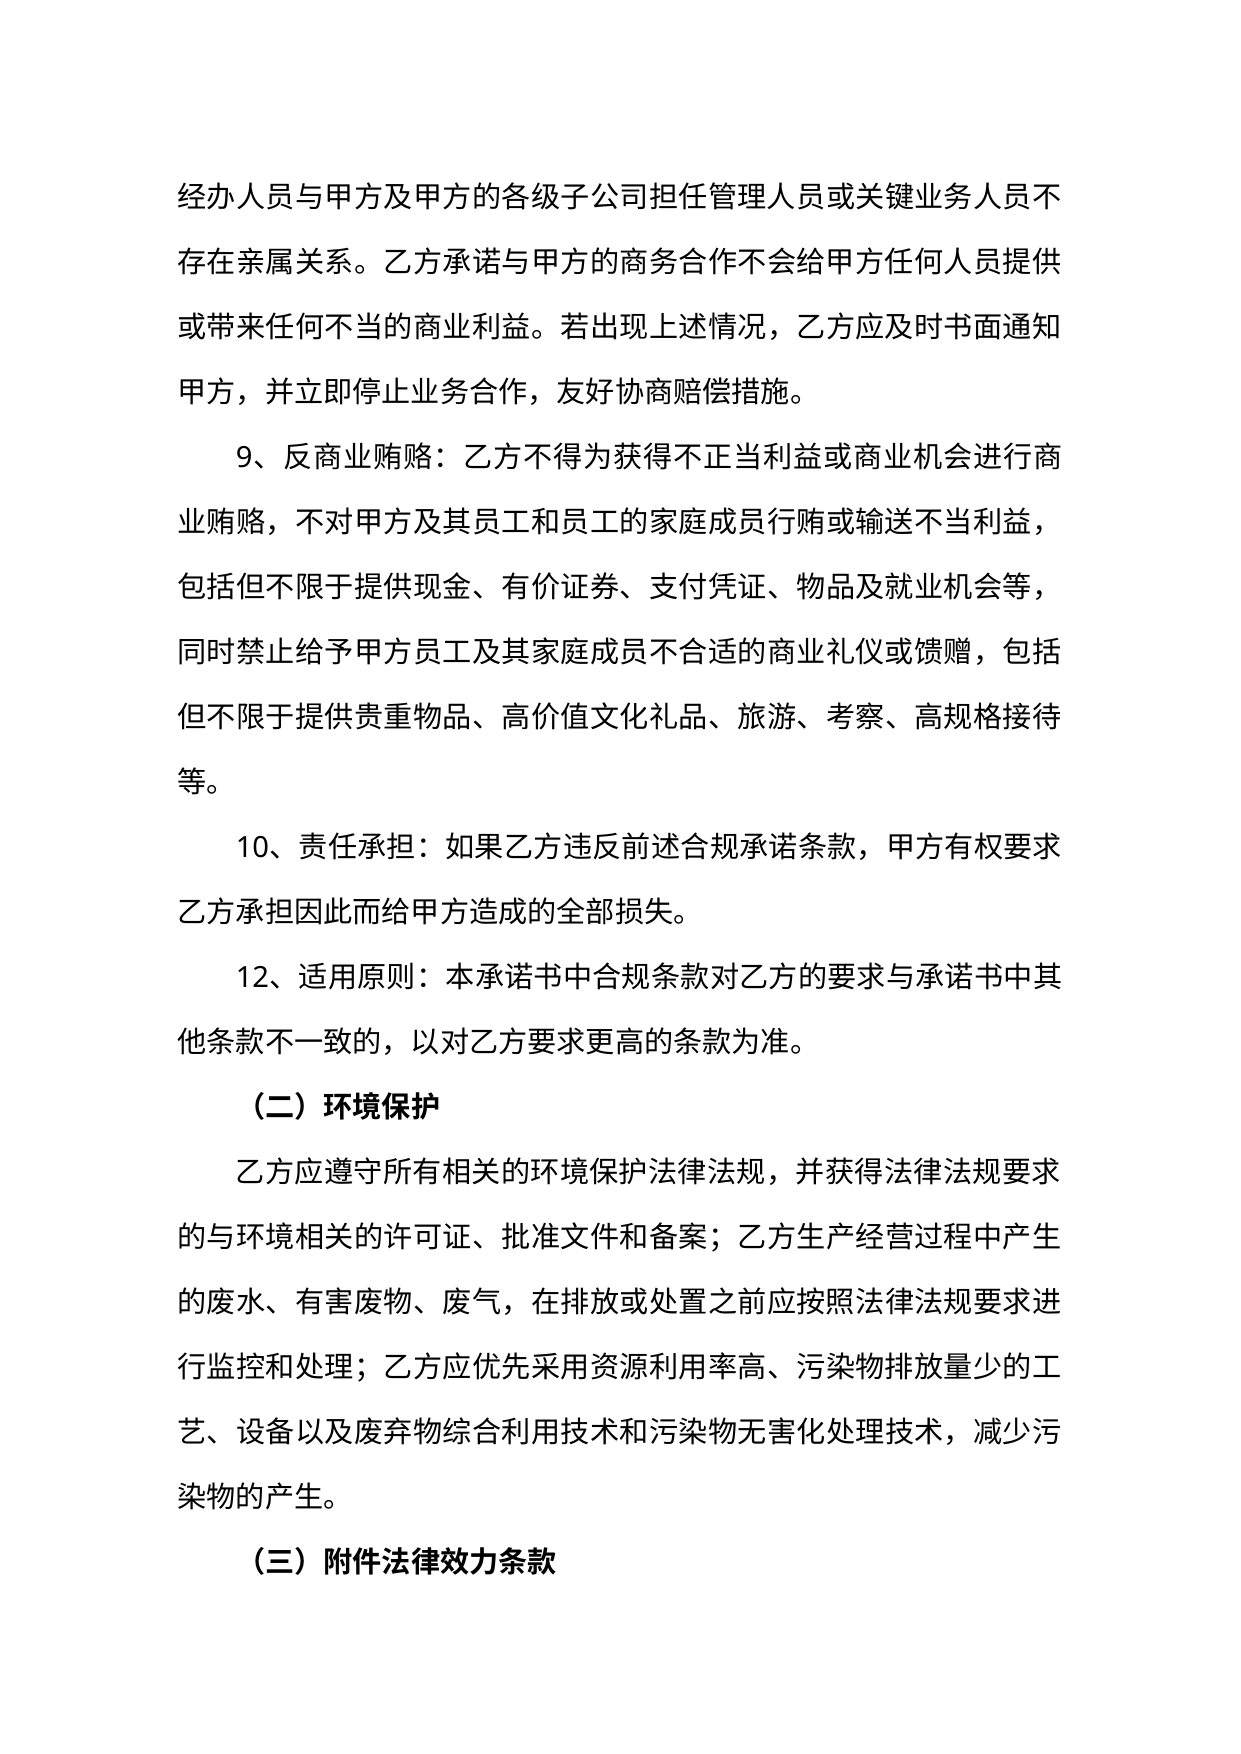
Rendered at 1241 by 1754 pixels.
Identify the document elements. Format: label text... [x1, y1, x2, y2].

text （二）环境保护 [177, 1072, 1063, 1137]
text 10、责任承担：如果乙方违反前述合规承诺条款，甲方有权要求乙方承担因此而给甲方造成的全部损失。 [177, 812, 1063, 942]
text （三）附件法律效力条款 [177, 1527, 1063, 1592]
text 12、适用原则：本承诺书中合规条款对乙方的要求与承诺书中其他条款不一致的，以对乙方要求更高的条款为准。 [177, 942, 1063, 1072]
text 9、反商业贿赂：乙方不得为获得不正当利益或商业机会进行商业贿赂，不对甲方及其员工和员工的家庭成员行贿或输送不当利益，包括但不限于提供现金、有价证券、支付凭证、物品及就业机会等，同时禁止给予甲方员工及其家庭成员不合适的商业礼仪或馈赠，包括但不限于提供贵重物品、高价值文化礼品、旅游、考察、高规格接待等。 [177, 422, 1063, 812]
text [177, 162, 1063, 422]
text 乙方应遵守所有相关的环境保护法律法规，并获得法律法规要求的与环境相关的许可证、批准文件和备案；乙方生产经营过程中产生的废水、有害废物、废气，在排放或处置之前应按照法律法规要求进行监控和处理；乙方应优先采用资源利用率高、污染物排放量少的工艺、设备以及废弃物综合利用技术和污染物无害化处理技术，减少污染物的产生。 [177, 1137, 1063, 1527]
